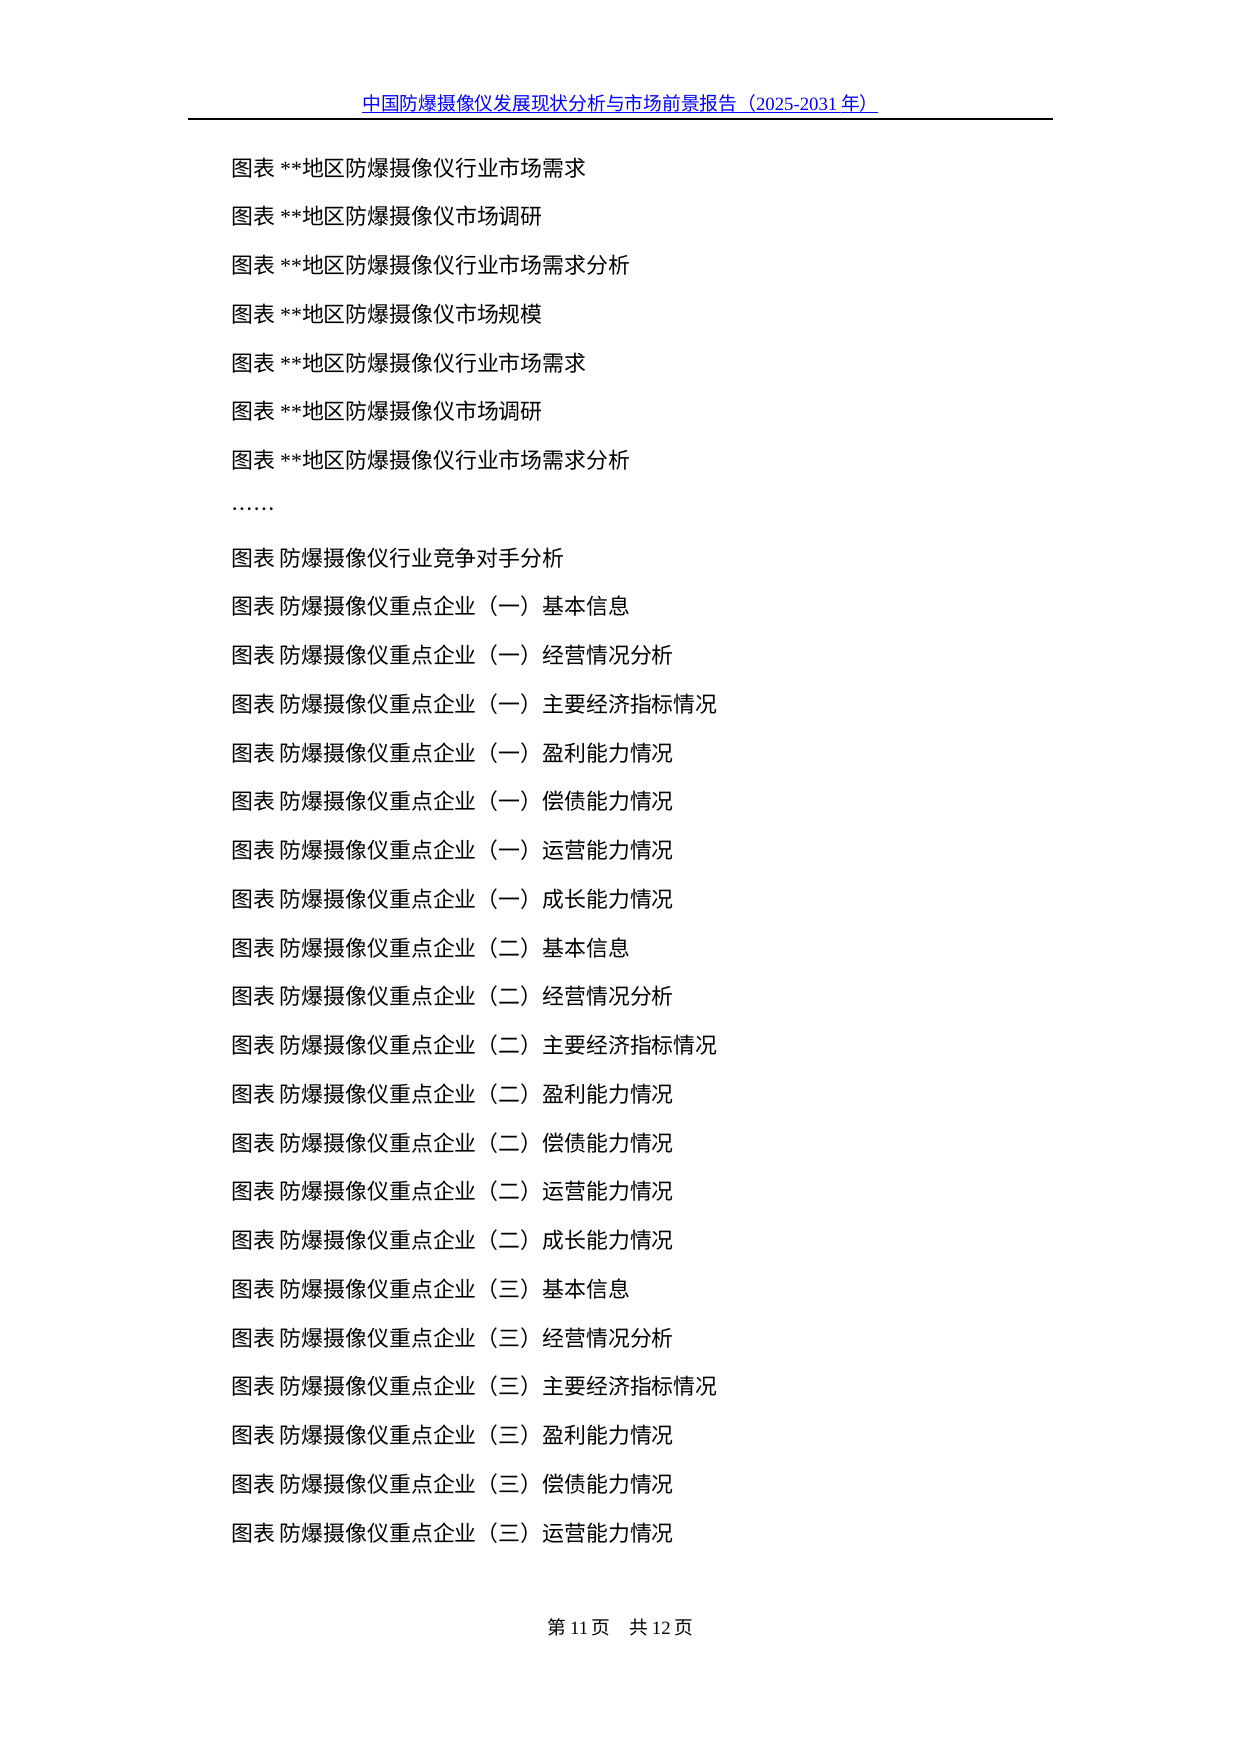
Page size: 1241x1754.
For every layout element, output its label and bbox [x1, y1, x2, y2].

text [187, 150, 1053, 1548]
